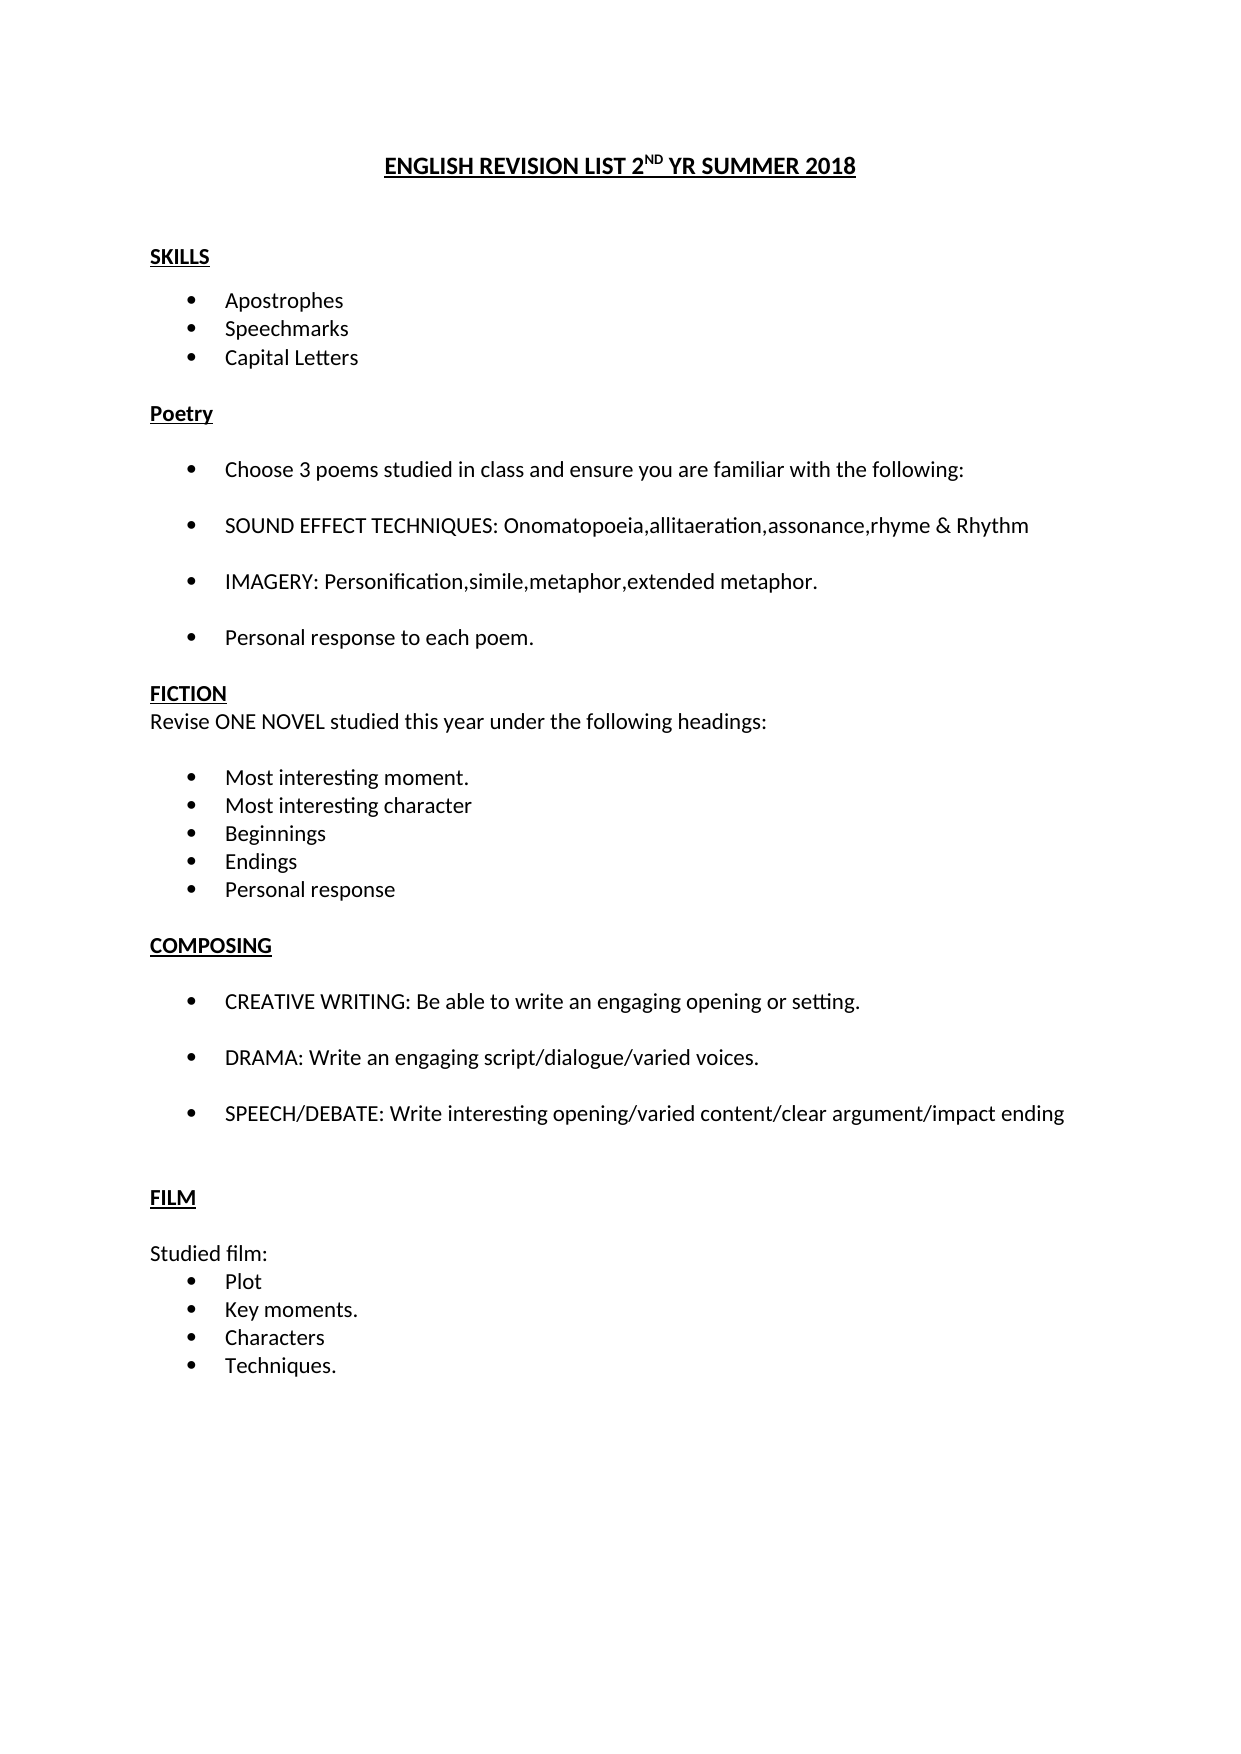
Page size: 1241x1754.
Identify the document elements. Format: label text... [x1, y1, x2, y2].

list Capital Letters [187, 343, 1090, 371]
text Revise ONE NOVEL studied this year under the following headings: [150, 707, 1090, 735]
text FILM [150, 1183, 1090, 1211]
list Personal response [187, 875, 1090, 903]
list Characters [187, 1323, 1090, 1351]
list SPEECH/DEBATE: Write interesting opening/varied content/clear argument/impact ending [187, 1099, 1090, 1127]
text COMPOSING [150, 931, 1090, 959]
text Poetry [150, 399, 1090, 427]
list Beginnings [187, 819, 1090, 847]
text ENGLISH REVISION LIST 2ND YR SUMMER 2018 [150, 150, 1090, 181]
list DRAMA: Write an engaging script/dialogue/varied voices. [187, 1043, 1090, 1071]
list IMAGERY: Personification,simile,metaphor,extended metaphor. [187, 567, 1090, 595]
list Most interesting moment. [187, 763, 1090, 791]
text FICTION [150, 679, 1090, 707]
text Studied film: [150, 1239, 1090, 1267]
list Endings [187, 847, 1090, 875]
text SKILLS [150, 242, 1090, 270]
list SOUND EFFECT TECHNIQUES: Onomatopoeia,allitaeration,assonance,rhyme & Rhythm [187, 511, 1090, 539]
list Key moments. [187, 1295, 1090, 1323]
list CREATIVE WRITING: Be able to write an engaging opening or setting. [187, 987, 1090, 1015]
list Personal response to each poem. [187, 623, 1090, 651]
list Plot [187, 1267, 1090, 1295]
list Choose 3 poems studied in class and ensure you are familiar with the following: [187, 455, 1090, 483]
list Apostrophes [187, 287, 1090, 314]
list Speechmarks [187, 314, 1090, 343]
list Most interesting character [187, 791, 1090, 819]
list Techniques. [187, 1351, 1090, 1379]
